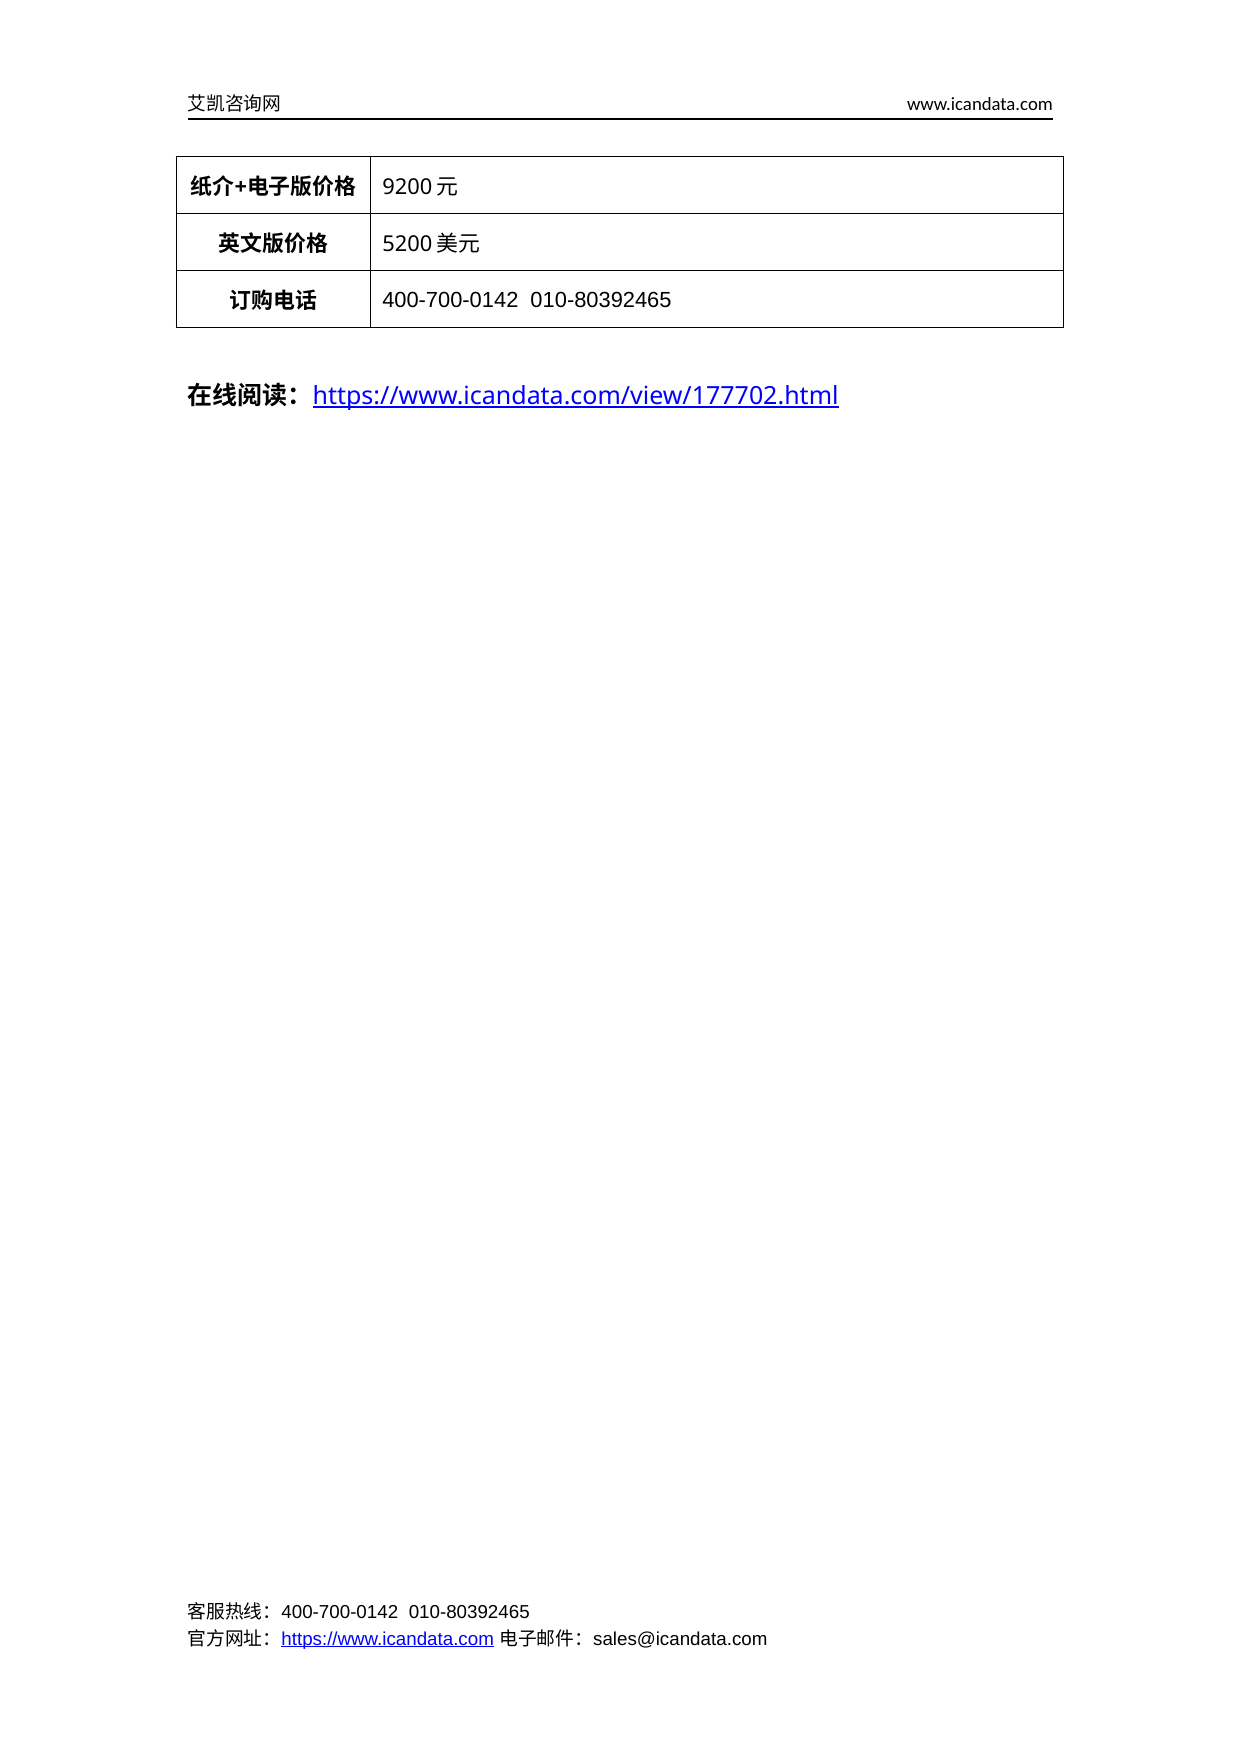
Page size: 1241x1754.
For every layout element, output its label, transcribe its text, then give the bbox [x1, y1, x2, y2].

table_cell 纸介+电子版价格 [177, 157, 370, 213]
table_cell 9200元 [371, 157, 1063, 213]
table_cell 400-700-0142 010-80392465 [371, 271, 1063, 327]
text 在线阅读：https://www.icandata.com/view/177702.html [187, 361, 1053, 426]
table_cell 5200美元 [371, 214, 1063, 270]
table_cell 英文版价格 [177, 214, 370, 270]
table_cell 订购电话 [177, 271, 370, 327]
